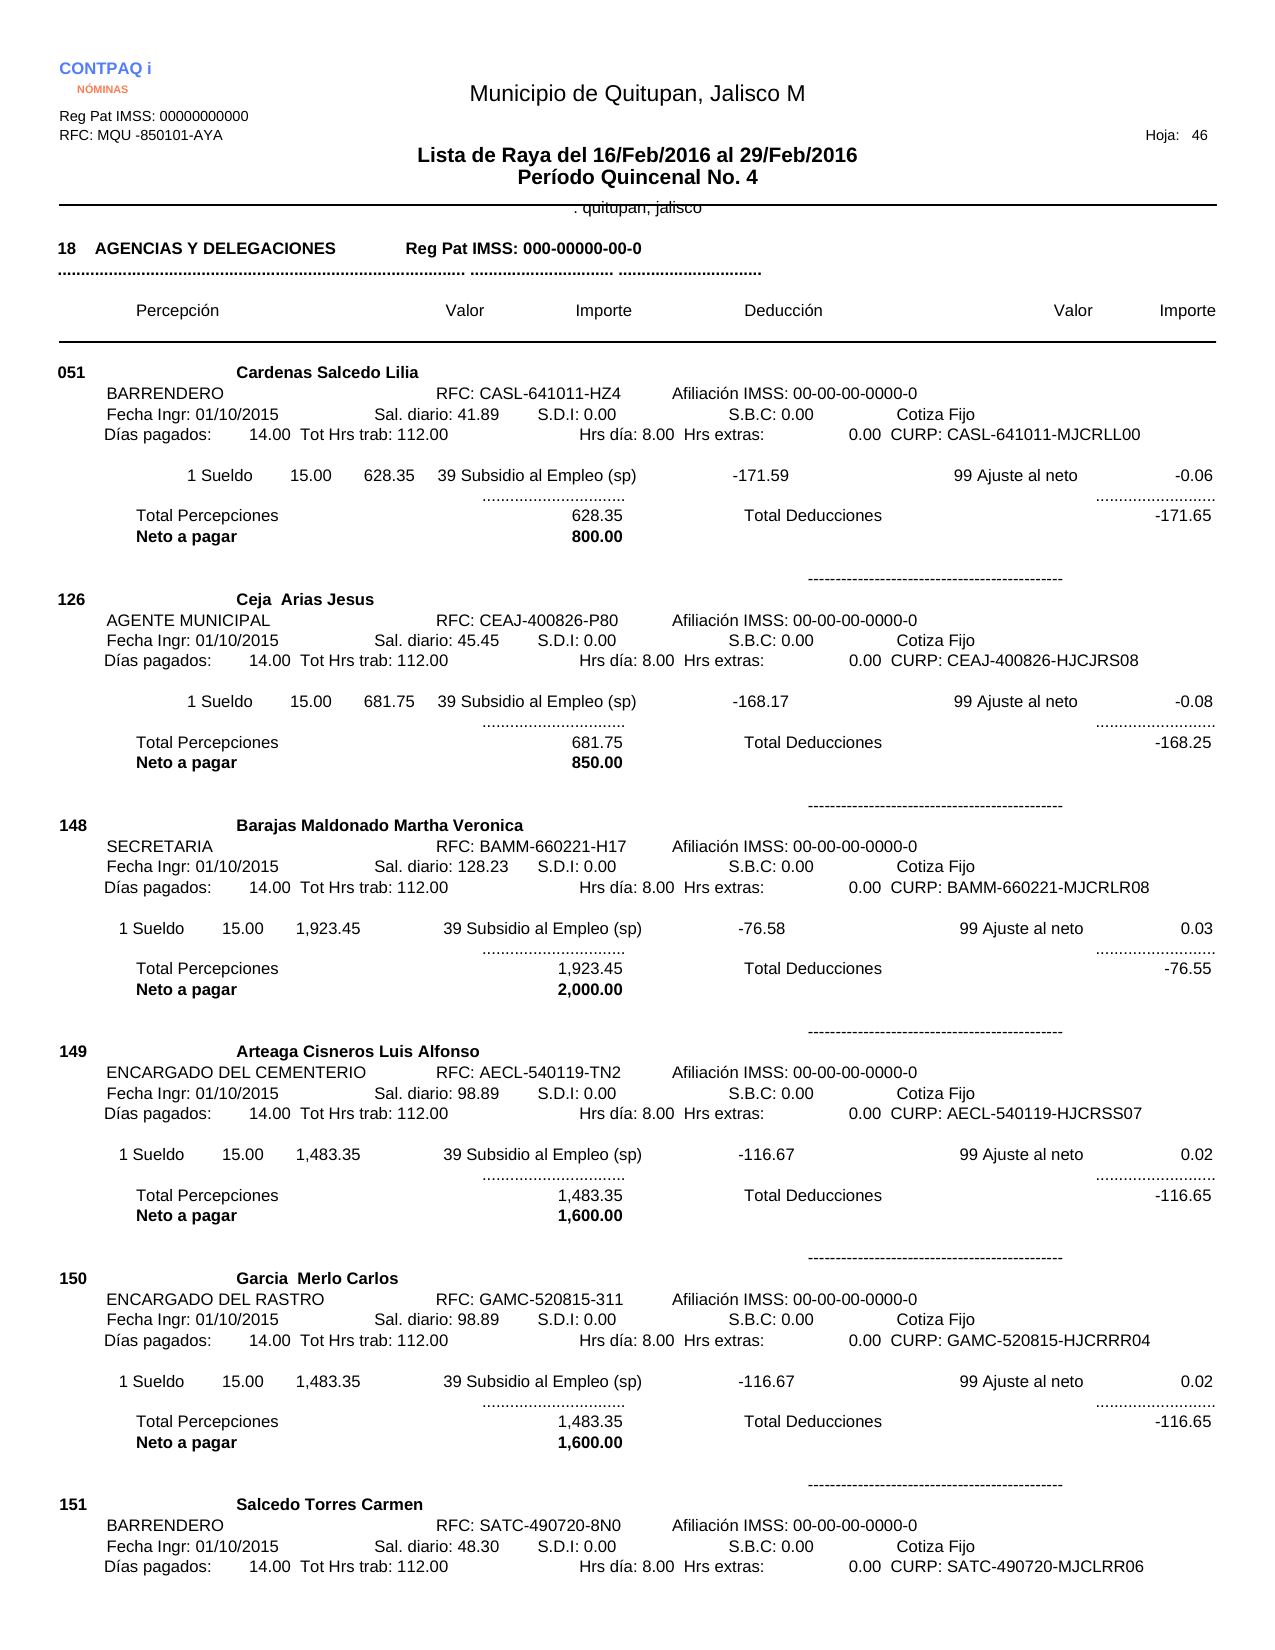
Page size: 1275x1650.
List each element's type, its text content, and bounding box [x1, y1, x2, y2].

text Total Percepciones 1,923.45 Total Deducciones -76.55 [59, 959, 1216, 978]
text Fecha Ingr: 01/10/2015 Sal. diario: 128.23 S.D.I: 0.00 S.B.C: 0.00 Cotiza Fijo [59, 857, 1216, 876]
text Neto a pagar 850.00 [59, 753, 1216, 772]
text ............................... .......................... [59, 1165, 1216, 1184]
text Días pagados: 14.00 Tot Hrs trab: 112.00 Hrs día: 8.00 Hrs extras: 0.00 CURP: BAMM-660221-MJCRLR08 [59, 878, 1216, 897]
text ---------------------------------------------- [59, 795, 1216, 814]
text Total Percepciones 1,483.35 Total Deducciones -116.65 [59, 1186, 1216, 1205]
text Neto a pagar 1,600.00 [59, 1432, 1216, 1452]
text Neto a pagar 800.00 [59, 527, 1216, 546]
text Neto a pagar 2,000.00 [59, 979, 1216, 999]
text Fecha Ingr: 01/10/2015 Sal. diario: 48.30 S.D.I: 0.00 S.B.C: 0.00 Cotiza Fijo [59, 1537, 1216, 1556]
text Percepción Valor Importe Deducción Valor Importe [59, 301, 1216, 320]
text BARRENDERO RFC: CASL-641011-HZ4 Afiliación IMSS: 00-00-00-0000-0 [59, 384, 1216, 403]
text Días pagados: 14.00 Tot Hrs trab: 112.00 Hrs día: 8.00 Hrs extras: 0.00 CURP: CEAJ-400826-HJCJRS08 [59, 651, 1216, 670]
text ........................................................................................ ............................... ............................... [57, 260, 1216, 279]
text ---------------------------------------------- [59, 1022, 1216, 1041]
text BARRENDERO RFC: SATC-490720-8N0 Afiliación IMSS: 00-00-00-0000-0 [59, 1516, 1216, 1535]
text ENCARGADO DEL CEMENTERIO RFC: AECL-540119-TN2 Afiliación IMSS: 00-00-00-0000-0 [59, 1063, 1216, 1082]
text ............................... .......................... [59, 939, 1216, 958]
text Total Percepciones 628.35 Total Deducciones -171.65 [59, 506, 1216, 525]
list Sueldo 15.00 1,483.35 39 Subsidio al Empleo (sp) -116.67 99 Ajuste al neto 0.02 [103, 1372, 1213, 1391]
text ---------------------------------------------- [59, 1248, 1216, 1267]
text ENCARGADO DEL RASTRO RFC: GAMC-520815-311 Afiliación IMSS: 00-00-00-0000-0 [59, 1290, 1216, 1309]
text AGENTE MUNICIPAL RFC: CEAJ-400826-P80 Afiliación IMSS: 00-00-00-0000-0 [59, 610, 1216, 629]
text SECRETARIA RFC: BAMM-660221-H17 Afiliación IMSS: 00-00-00-0000-0 [59, 837, 1216, 856]
text Total Percepciones 1,483.35 Total Deducciones -116.65 [59, 1412, 1216, 1431]
text Fecha Ingr: 01/10/2015 Sal. diario: 45.45 S.D.I: 0.00 S.B.C: 0.00 Cotiza Fijo [59, 631, 1216, 650]
text Días pagados: 14.00 Tot Hrs trab: 112.00 Hrs día: 8.00 Hrs extras: 0.00 CURP: SATC-490720-MJCLRR06 [59, 1557, 1216, 1576]
list Barajas Maldonado Martha Veronica [59, 816, 1216, 835]
text ............................... .......................... [59, 1392, 1216, 1411]
text ............................... .......................... [59, 712, 1216, 731]
text 1 Sueldo 15.00 681.75 39 Subsidio al Empleo (sp) -168.17 99 Ajuste al neto -0.08 [103, 692, 1213, 711]
list Arteaga Cisneros Luis Alfonso [59, 1042, 1216, 1061]
text 1 Sueldo 15.00 628.35 39 Subsidio al Empleo (sp) -171.59 99 Ajuste al neto -0.06 [103, 466, 1213, 485]
text Fecha Ingr: 01/10/2015 Sal. diario: 98.89 S.D.I: 0.00 S.B.C: 0.00 Cotiza Fijo [59, 1084, 1216, 1103]
text Fecha Ingr: 01/10/2015 Sal. diario: 98.89 S.D.I: 0.00 S.B.C: 0.00 Cotiza Fijo [59, 1310, 1216, 1329]
text Días pagados: 14.00 Tot Hrs trab: 112.00 Hrs día: 8.00 Hrs extras: 0.00 CURP: AECL-540119-HJCRSS07 [59, 1104, 1216, 1123]
list Garcia Merlo Carlos [59, 1269, 1216, 1288]
list Sueldo 15.00 1,483.35 39 Subsidio al Empleo (sp) -116.67 99 Ajuste al neto 0.02 [103, 1145, 1213, 1164]
list Salcedo Torres Carmen [59, 1495, 1216, 1514]
list Sueldo 15.00 1,923.45 39 Subsidio al Empleo (sp) -76.58 99 Ajuste al neto 0.03 [103, 919, 1213, 938]
text ---------------------------------------------- [59, 1475, 1216, 1494]
text Total Percepciones 681.75 Total Deducciones -168.25 [59, 733, 1216, 752]
text Neto a pagar 1,600.00 [59, 1206, 1216, 1225]
text 126 Ceja Arias Jesus [57, 589, 1216, 608]
text Días pagados: 14.00 Tot Hrs trab: 112.00 Hrs día: 8.00 Hrs extras: 0.00 CURP: CASL-641011-MJCRLL00 [59, 425, 1216, 444]
text Días pagados: 14.00 Tot Hrs trab: 112.00 Hrs día: 8.00 Hrs extras: 0.00 CURP: GAMC-520815-HJCRRR04 [59, 1331, 1216, 1350]
text ---------------------------------------------- [59, 569, 1216, 588]
text Fecha Ingr: 01/10/2015 Sal. diario: 41.89 S.D.I: 0.00 S.B.C: 0.00 Cotiza Fijo [59, 404, 1216, 423]
text 051 Cardenas Salcedo Lilia [57, 363, 1216, 382]
text ............................... .......................... [59, 486, 1216, 505]
text 18 AGENCIAS Y DELEGACIONES Reg Pat IMSS: 000-00000-00-0 [57, 239, 1216, 258]
